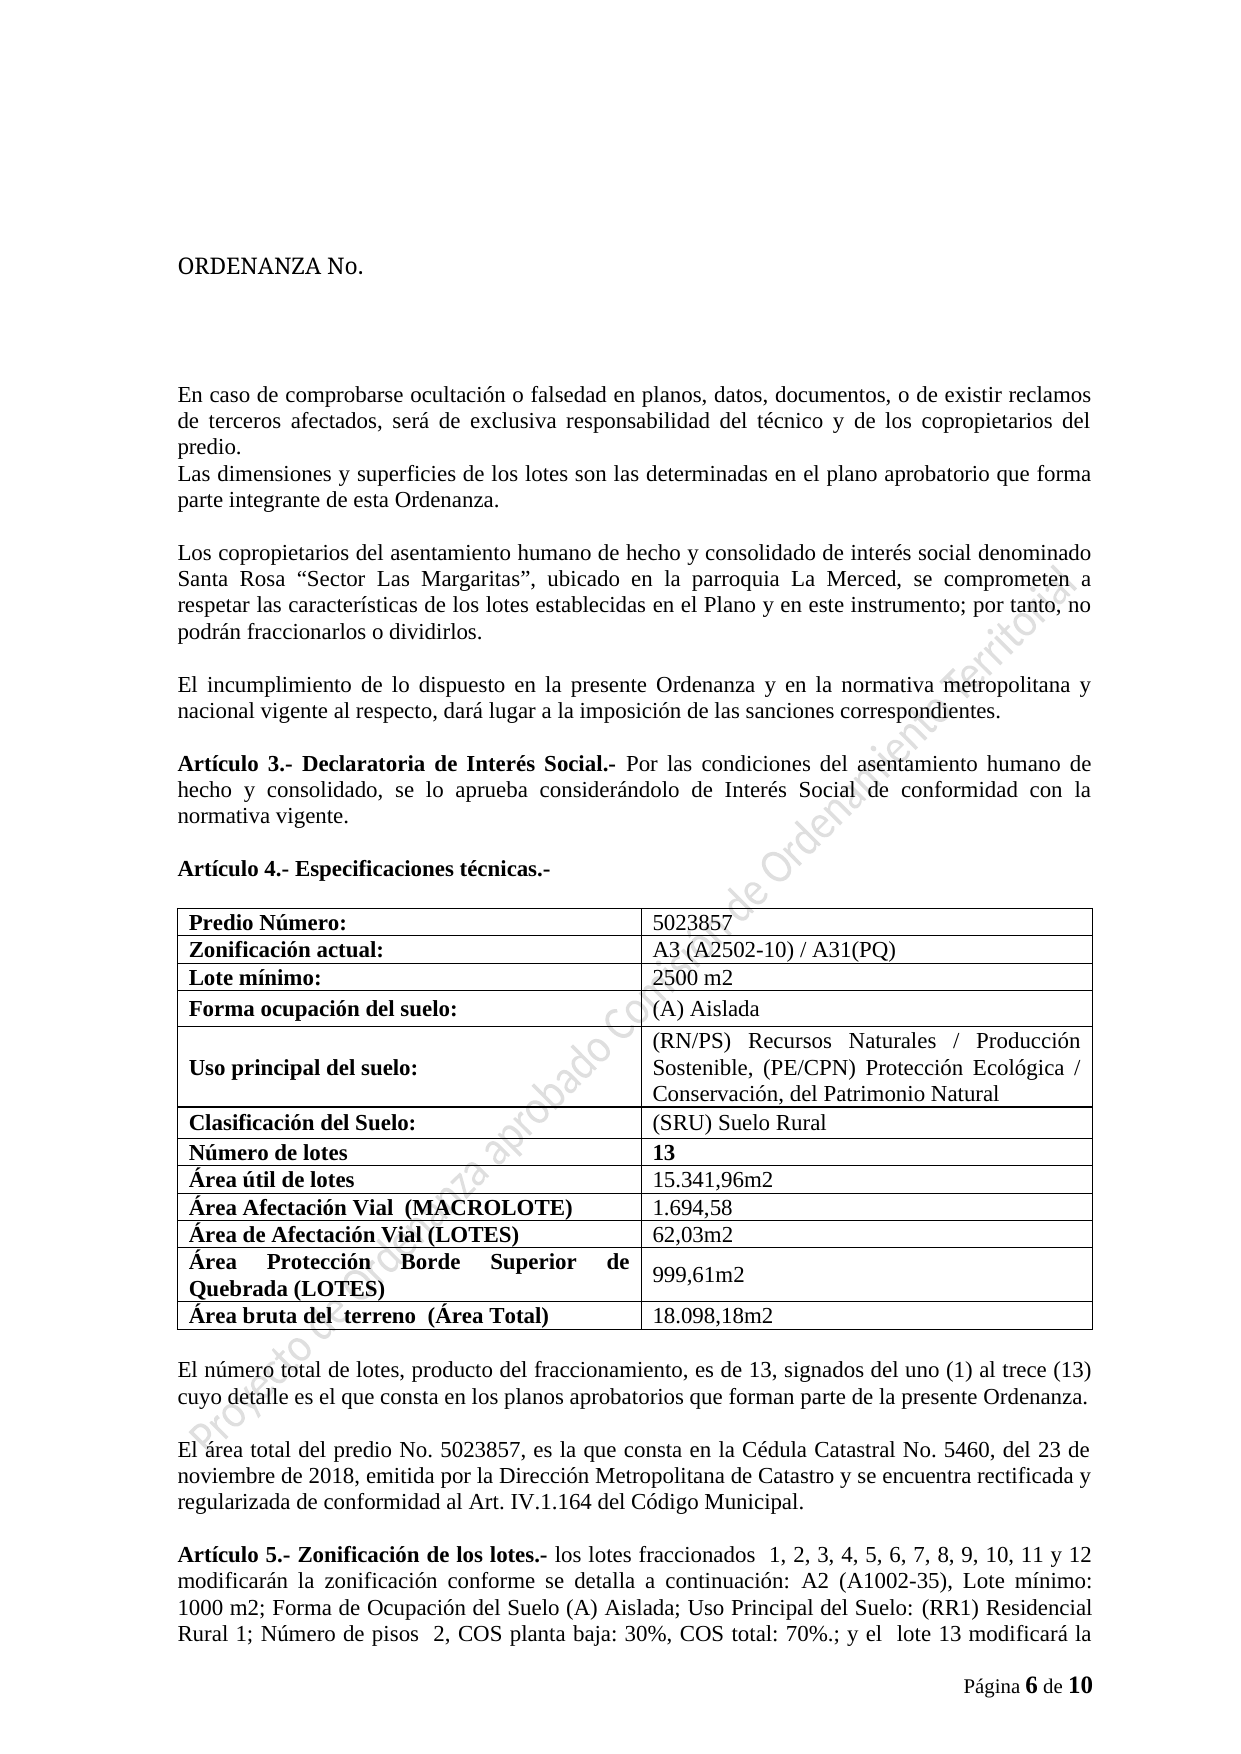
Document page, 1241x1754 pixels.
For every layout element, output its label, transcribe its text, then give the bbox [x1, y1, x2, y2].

table_cell A3 (A2502-10) / A31(PQ) [642, 936, 1092, 963]
text El área total del predio No. 5023857, es la que consta en la Cédula Catastral No. 5460, del 23 de noviembre de 2018, emitida por la Dirección Metropolitana de Catastro y se encuentra rectificada y regularizada de conformidad al Art. IV.1.164 del Código Municipal. [177, 1436, 1093, 1515]
table_cell Uso principal del suelo: [178, 1027, 641, 1106]
table_cell (A) Aislada [642, 991, 1092, 1026]
table_cell Área Afectación Vial (MACROLOTE) [178, 1194, 641, 1220]
table_cell 999,61m2 [642, 1248, 1092, 1301]
table_cell Forma ocupación del suelo: [178, 991, 641, 1026]
table_cell 2500 m2 [642, 964, 1092, 990]
table_cell Área de Afectación Vial (LOTES) [178, 1221, 641, 1247]
text Los copropietarios del asentamiento humano de hecho y consolidado de interés social denominado Santa Rosa “Sector Las Margaritas”, ubicado en la parroquia La Merced, se comprometen a respetar las características de los lotes establecidas en el Plano y en este instrumento; por tanto, no podrán fraccionarlos o dividirlos. [177, 539, 1093, 644]
text Artículo 3.- Declaratoria de Interés Social.- Por las condiciones del asentamiento humano de hecho y consolidado, se lo aprueba considerándolo de Interés Social de conformidad con la normativa vigente. [177, 750, 1093, 829]
table_cell Número de lotes [178, 1139, 641, 1165]
table_cell Clasificación del Suelo: [178, 1108, 641, 1138]
table_header 5023857 [642, 909, 1092, 935]
table_cell 1.694,58 [642, 1194, 1092, 1220]
table_cell Área Protección Borde Superior de Quebrada (LOTES) [178, 1248, 641, 1301]
table_header Predio Número: [178, 909, 641, 935]
table_cell 15.341,96m2 [642, 1166, 1092, 1192]
table_cell (RN/PS) Recursos Naturales / Producción Sostenible, (PE/CPN) Protección Ecológica / Conservación, del Patrimonio Natural [642, 1027, 1092, 1106]
table_cell (SRU) Suelo Rural [642, 1108, 1092, 1138]
text El número total de lotes, producto del fraccionamiento, es de 13, signados del uno (1) al trece (13) cuyo detalle es el que consta en los planos aprobatorios que forman parte de la presente Ordenanza. [177, 1357, 1093, 1409]
table_cell Zonificación actual: [178, 936, 641, 963]
text Las dimensiones y superficies de los lotes son las determinadas en el plano aprobatorio que forma parte integrante de esta Ordenanza. [177, 460, 1093, 512]
table_cell Área útil de lotes [178, 1166, 641, 1192]
table_cell 13 [642, 1139, 1092, 1165]
table_cell Área bruta del terreno (Área Total) [178, 1302, 641, 1329]
table_cell Lote mínimo: [178, 964, 641, 990]
text Artículo 4.- Especificaciones técnicas.- [177, 855, 1093, 881]
text El incumplimiento de lo dispuesto en la presente Ordenanza y en la normativa metropolitana y nacional vigente al respecto, dará lugar a la imposición de las sanciones correspondientes. [177, 671, 1093, 723]
table_cell 62,03m2 [642, 1221, 1092, 1247]
text En caso de comprobarse ocultación o falsedad en planos, datos, documentos, o de existir reclamos de terceros afectados, será de exclusiva responsabilidad del técnico y de los copropietarios del predio. [177, 381, 1093, 460]
table_cell 18.098,18m2 [642, 1302, 1092, 1329]
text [177, 1541, 1093, 1646]
